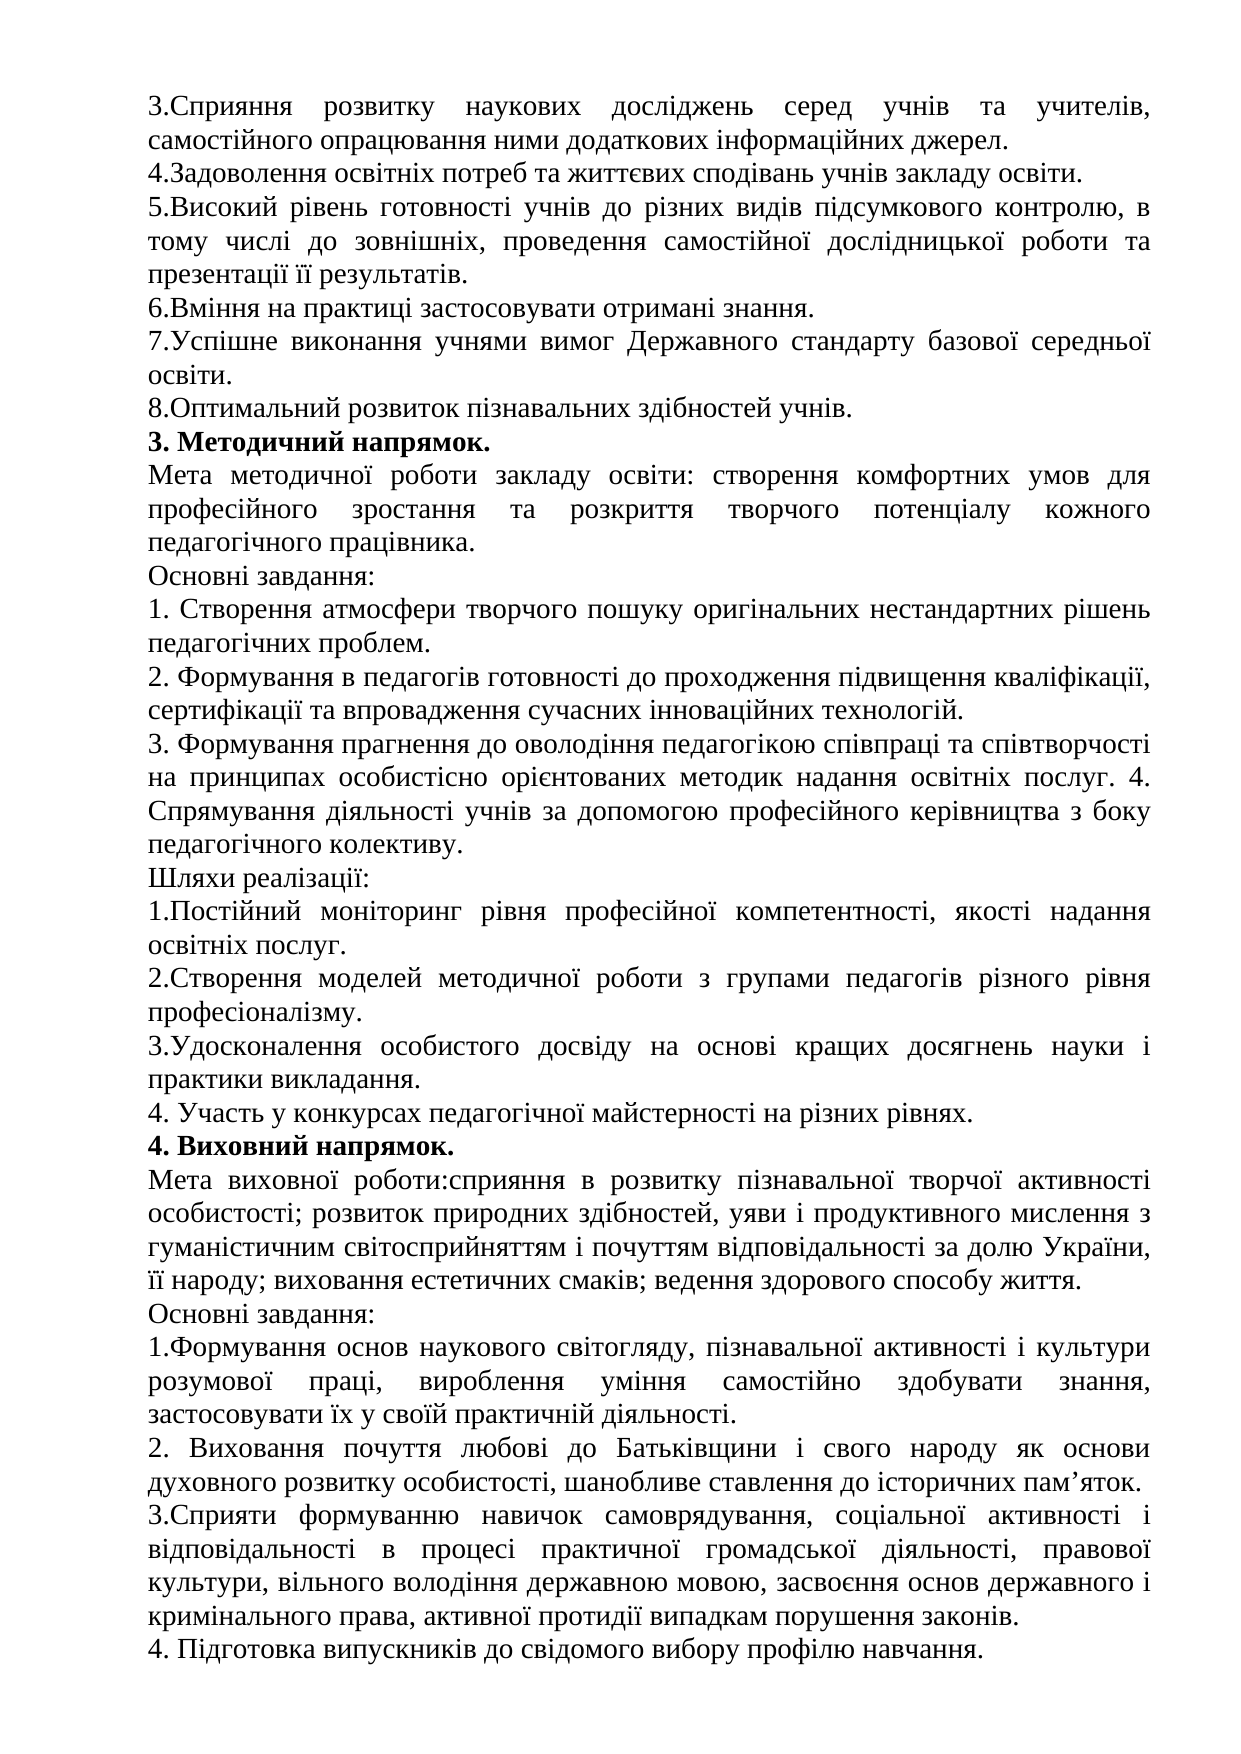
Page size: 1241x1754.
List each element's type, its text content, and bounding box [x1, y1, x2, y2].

text 4. Участь у конкурсах педагогічної майстерності на різних рівнях. [148, 1095, 1152, 1128]
text Основні завдання: [148, 558, 1152, 592]
text 8.Оптимальний розвиток пізнавальних здібностей учнів. [148, 390, 1152, 424]
text 3.Удосконалення особистого досвіду на основі кращих досягнень науки і практики викладання. [148, 1028, 1152, 1095]
text 3. Методичний напрямок. [148, 424, 1152, 457]
text 2. Формування в педагогів готовності до проходження підвищення кваліфікації, сертифікації та впровадження сучасних інноваційних технологій. [148, 659, 1152, 726]
text 4.Задоволення освітніх потреб та життєвих сподівань учнів закладу освіти. [148, 156, 1152, 189]
text 4. Підготовка випускників до свідомого вибору профілю навчання. [148, 1631, 1152, 1665]
text 3. Формування прагнення до оволодіння педагогікою співпраці та співтворчості на принципах особистісно орієнтованих методик надання освітніх послуг. 4. Спрямування діяльності учнів за допомогою професійного керівництва з боку педагогічного колективу. [148, 726, 1152, 860]
text Мета виховної роботи:сприяння в розвитку пізнавальної творчої активності особистості; розвиток природних здібностей, уяви і продуктивного мислення з гуманістичним світосприйняттям і почуттям відповідальності за долю України, її народу; виховання естетичних смаків; ведення здорового способу життя. [148, 1162, 1152, 1296]
text 5.Високий рівень готовності учнів до різних видів підсумкового контролю, в тому числі до зовнішніх, проведення самостійної дослідницької роботи та презентації її результатів. [148, 189, 1152, 290]
text 2. Виховання почуття любові до Батьківщини і свого народу як основи духовного розвитку особистості, шанобливе ставлення до історичних пам’яток. [148, 1430, 1152, 1497]
text 7.Успішне виконання учнями вимог Державного стандарту базової середньої освіти. [148, 323, 1152, 390]
text 4. Виховний напрямок. [148, 1128, 1152, 1162]
text Шляхи реалізації: [148, 860, 1152, 893]
text 1. Створення атмосфери творчого пошуку оригінальних нестандартних рішень педагогічних проблем. [148, 592, 1152, 659]
text 2.Створення моделей методичної роботи з групами педагогів різного рівня професіоналізму. [148, 961, 1152, 1028]
text Основні завдання: [148, 1296, 1152, 1329]
text 3.Сприяти формуванню навичок самоврядування, соціальної активності і відповідальності в процесі практичної громадської діяльності, правової культури, вільного володіння державною мовою, засвоєння основ державного і кримінального права, активної протидії випадкам порушення законів. [148, 1497, 1152, 1631]
text 1.Постійний моніторинг рівня професійної компетентності, якості надання освітніх послуг. [148, 893, 1152, 961]
text 1.Формування основ наукового світогляду, пізнавальної активності і культури розумової праці, вироблення уміння самостійно здобувати знання, застосовувати їх у своїй практичній діяльності. [148, 1329, 1152, 1430]
text 3.Сприяння розвитку наукових досліджень серед учнів та учителів, самостійного опрацювання ними додаткових інформаційних джерел. [148, 88, 1152, 156]
text 6.Вміння на практиці застосовувати отримані знання. [148, 290, 1152, 323]
text Мета методичної роботи закладу освіти: створення комфортних умов для професійного зростання та розкриття творчого потенціалу кожного педагогічного працівника. [148, 457, 1152, 558]
